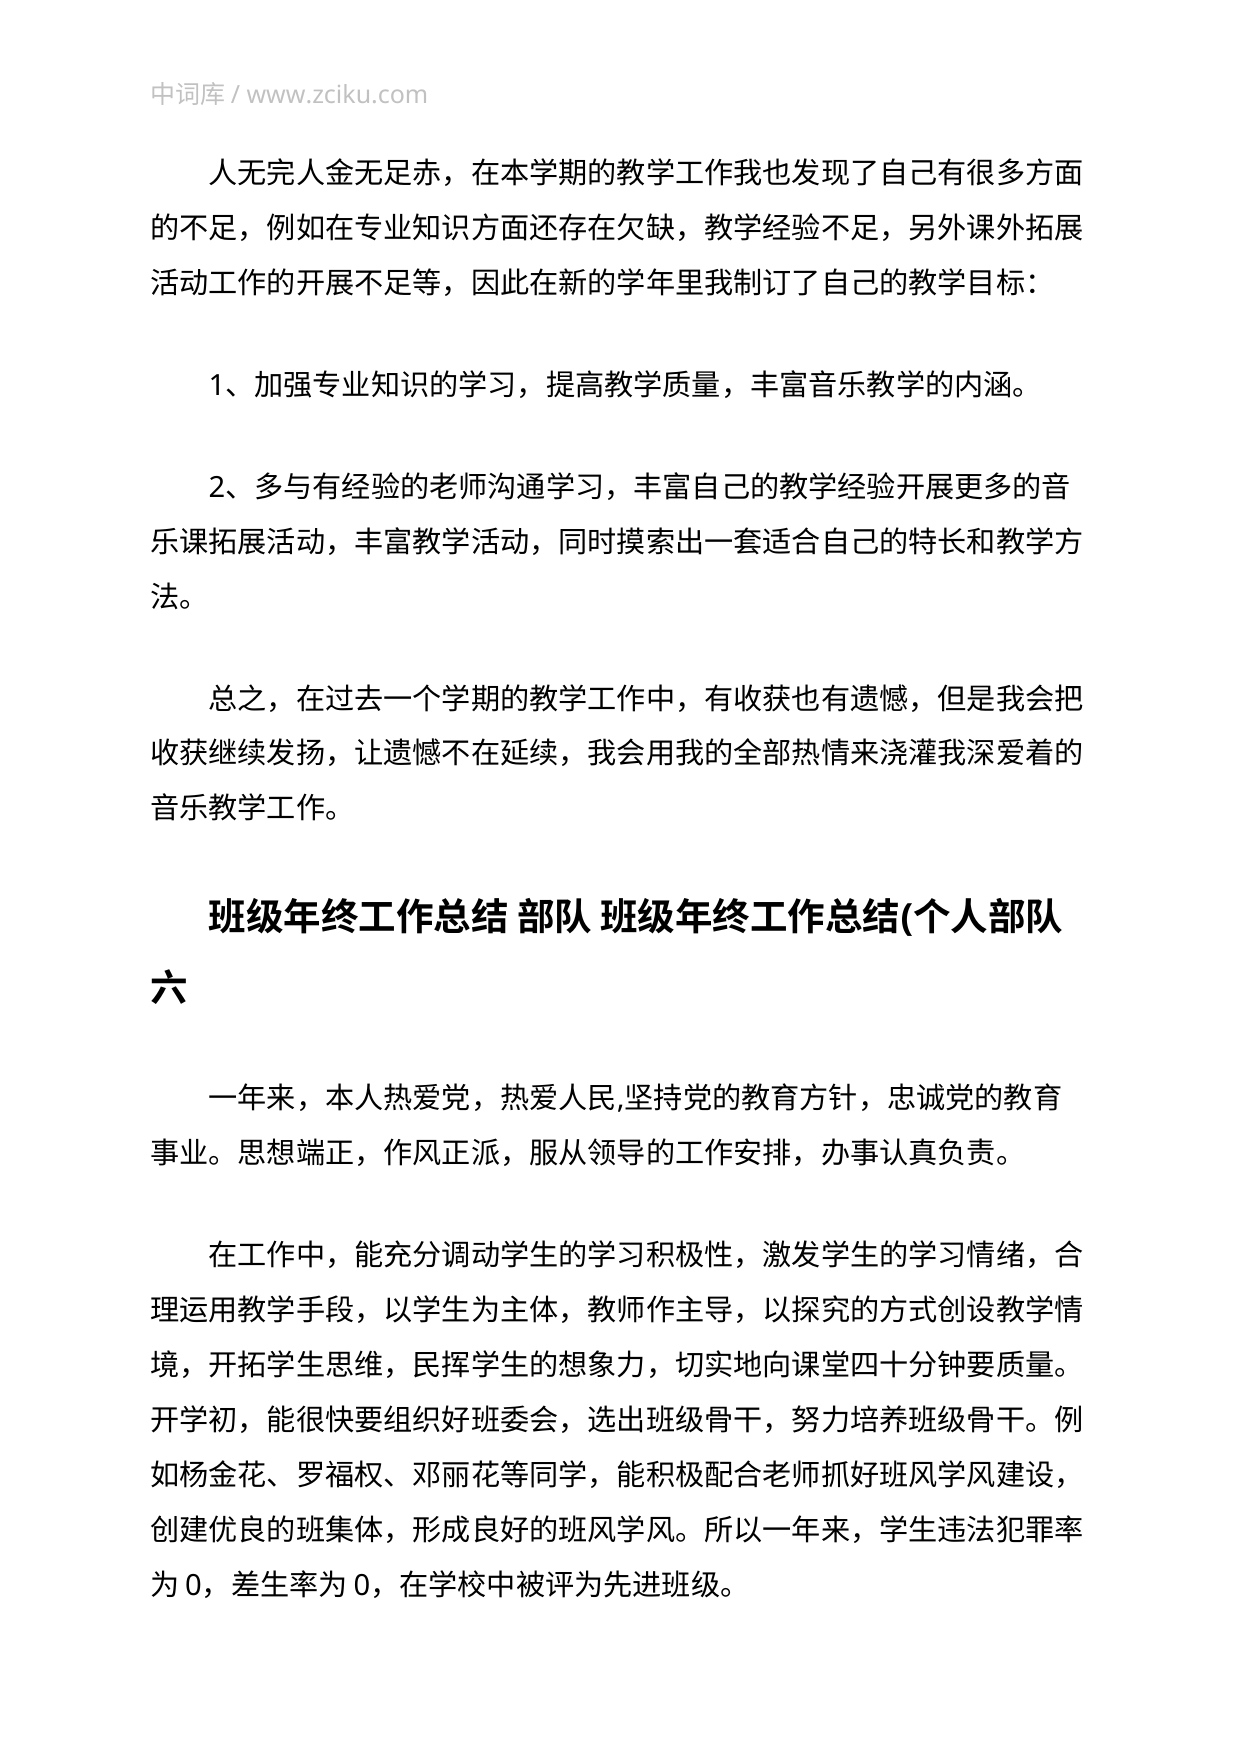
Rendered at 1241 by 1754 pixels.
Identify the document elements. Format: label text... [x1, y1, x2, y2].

text 2、多与有经验的老师沟通学习，丰富自己的教学经验开展更多的音乐课拓展活动，丰富教学活动，同时摸索出一套适合自己的特长和教学方法。 [150, 463, 1090, 616]
text 人无完人金无足赤，在本学期的教学工作我也发现了自己有很多方面的不足，例如在专业知识方面还存在欠缺，教学经验不足，另外课外拓展活动工作的开展不足等，因此在新的学年里我制订了自己的教学目标： [150, 150, 1090, 302]
text 在工作中，能充分调动学生的学习积极性，激发学生的学习情绪，合理运用教学手段，以学生为主体，教师作主导，以探究的方式创设教学情境，开拓学生思维，民挥学生的想象力，切实地向课堂四十分钟要质量。开学初，能很快要组织好班委会，选出班级骨干，努力培养班级骨干。例如杨金花、罗福权、邓丽花等同学，能积极配合老师抓好班风学风建设，创建优良的班集体，形成良好的班风学风。所以一年来，学生违法犯罪率为0，差生率为0，在学校中被评为先进班级。 [150, 1232, 1090, 1603]
text 总之，在过去一个学期的教学工作中，有收获也有遗憾，但是我会把收获继续发扬，让遗憾不在延续，我会用我的全部热情来浇灌我深爱着的音乐教学工作。 [150, 675, 1090, 827]
text 一年来，本人热爱党，热爱人民,坚持党的教育方针，忠诚党的教育事业。思想端正，作风正派，服从领导的工作安排，办事认真负责。 [150, 1075, 1090, 1172]
text 1、加强专业知识的学习，提高教学质量，丰富音乐教学的内涵。 [150, 362, 1090, 404]
text 班级年终工作总结 部队 班级年终工作总结(个人部队六 [150, 887, 1090, 1012]
